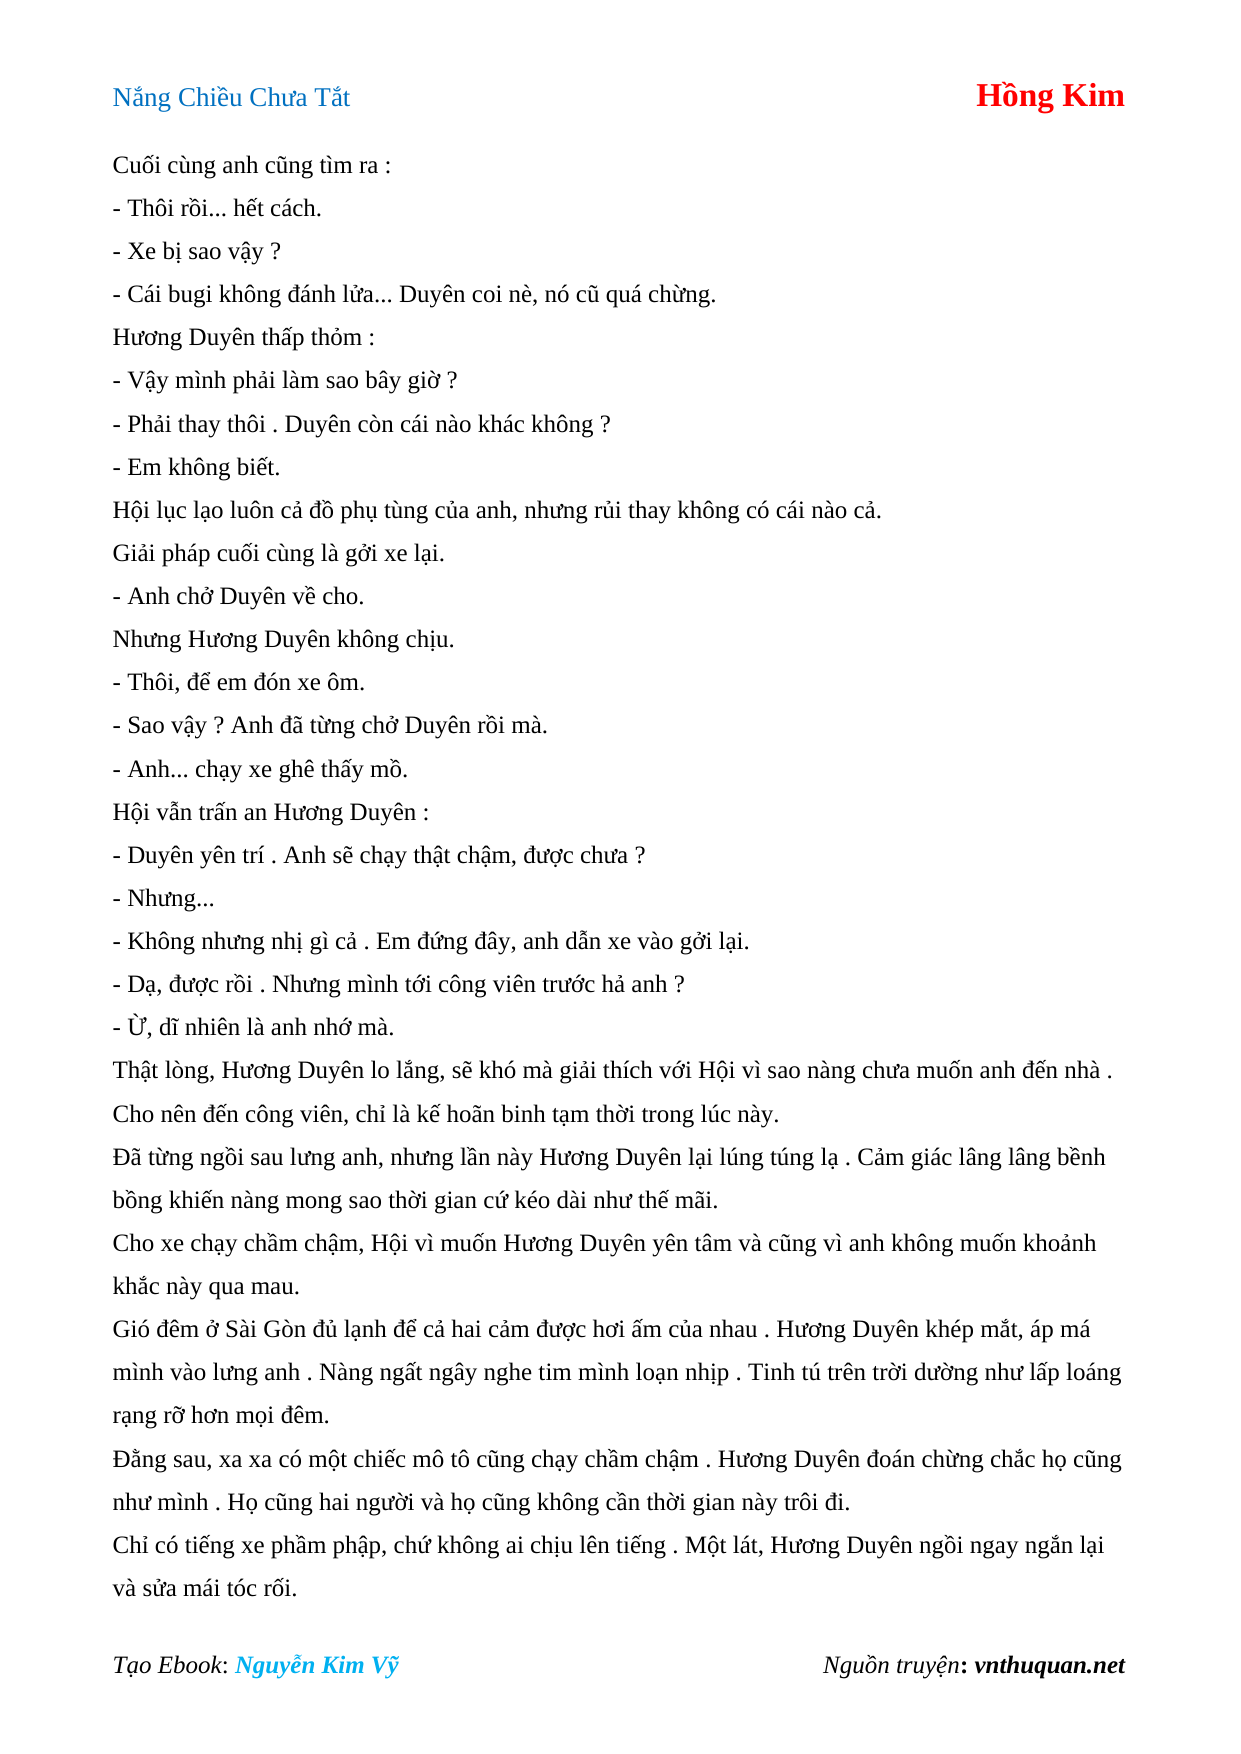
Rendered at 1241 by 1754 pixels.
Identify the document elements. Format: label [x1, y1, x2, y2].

text [112, 150, 1128, 1602]
